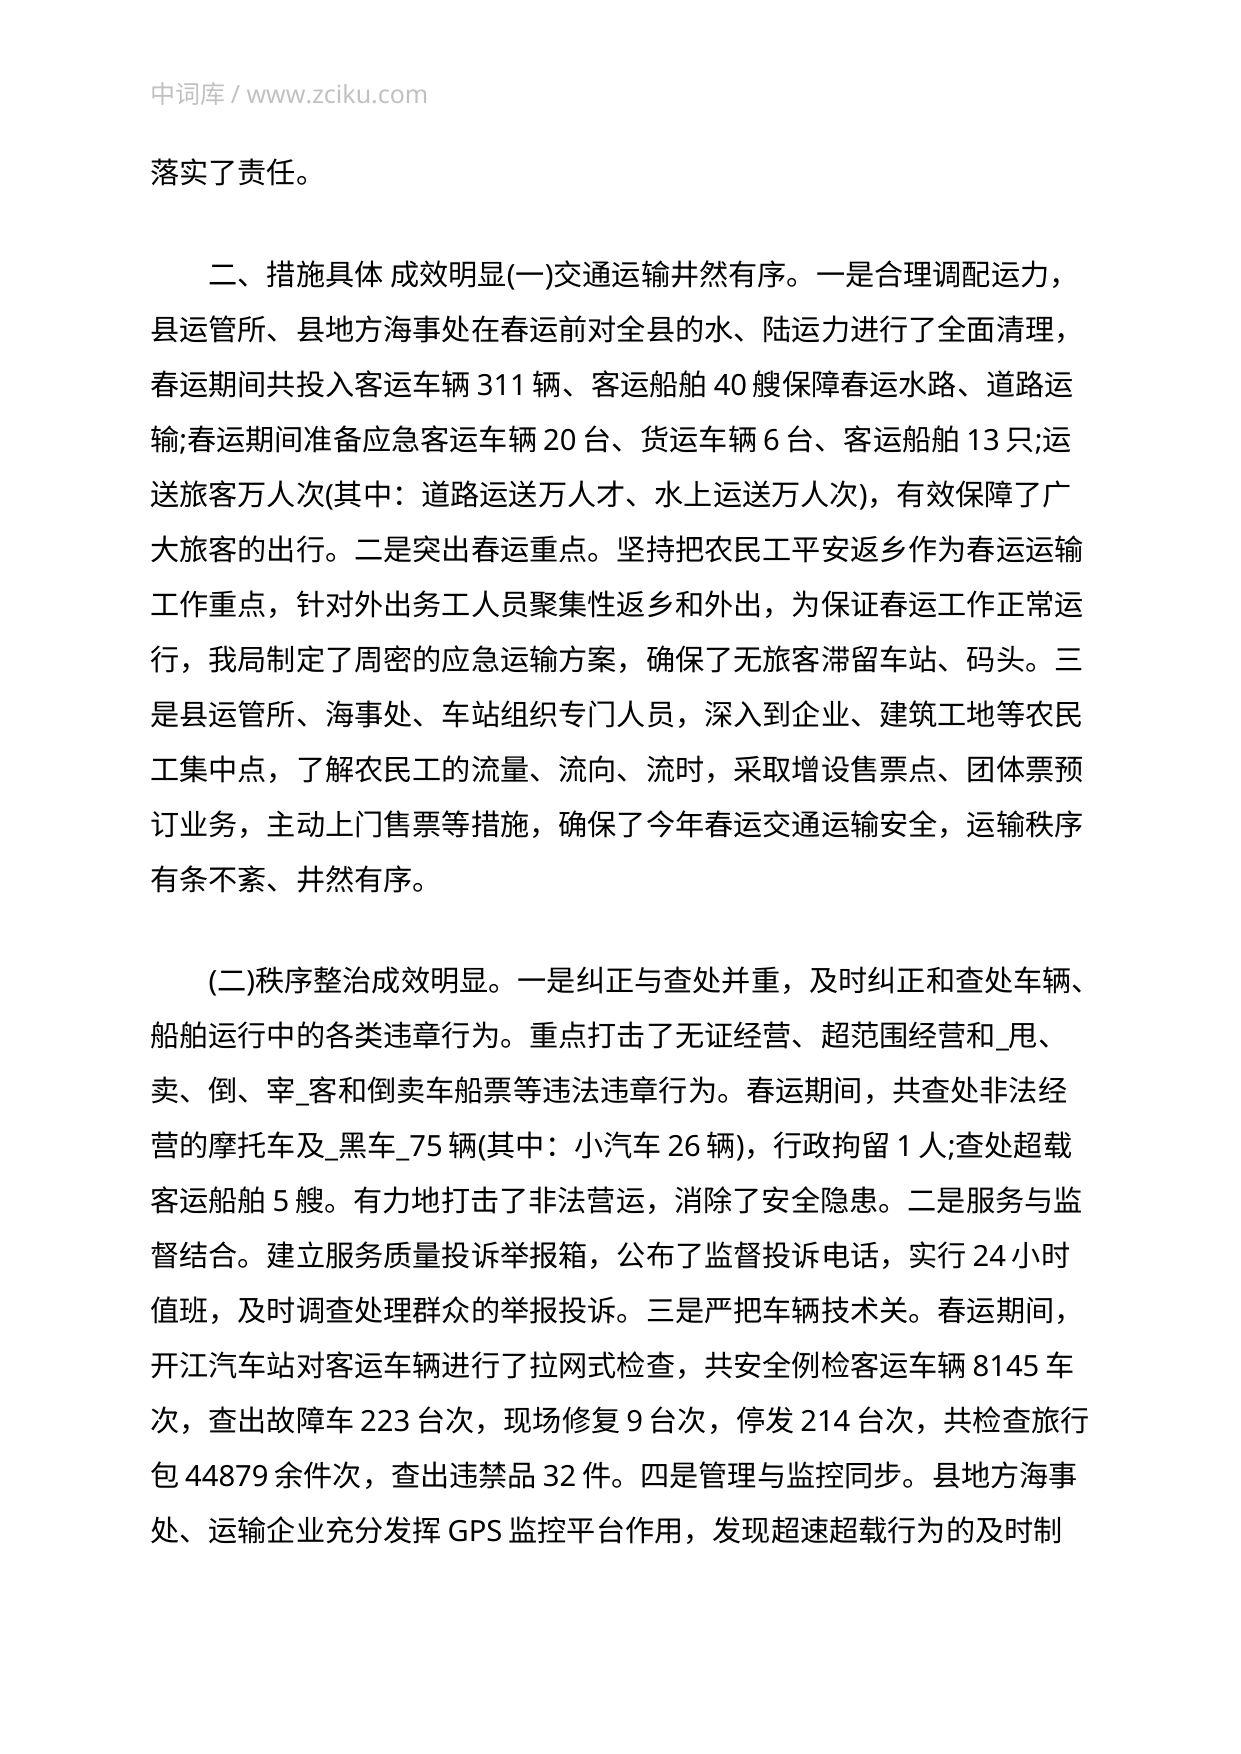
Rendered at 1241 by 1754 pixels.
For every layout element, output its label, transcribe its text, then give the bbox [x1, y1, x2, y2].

text 二、措施具体 成效明显(一)交通运输井然有序。一是合理调配运力，县运管所、县地方海事处在春运前对全县的水、陆运力进行了全面清理，春运期间共投入客运车辆311辆、客运船舶40艘保障春运水路、道路运输;春运期间准备应急客运车辆20台、货运车辆6台、客运船舶13只;运送旅客万人次(其中：道路运送万人才、水上运送万人次)，有效保障了广大旅客的出行。二是突出春运重点。坚持把农民工平安返乡作为春运运输工作重点，针对外出务工人员聚集性返乡和外出，为保证春运工作正常运行，我局制定了周密的应急运输方案，确保了无旅客滞留车站、码头。三是县运管所、海事处、车站组织专门人员，深入到企业、建筑工地等农民工集中点，了解农民工的流量、流向、流时，采取增设售票点、团体票预订业务，主动上门售票等措施，确保了今年春运交通运输安全，运输秩序有条不紊、井然有序。 [150, 252, 1090, 898]
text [150, 958, 1090, 1550]
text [150, 150, 1090, 192]
